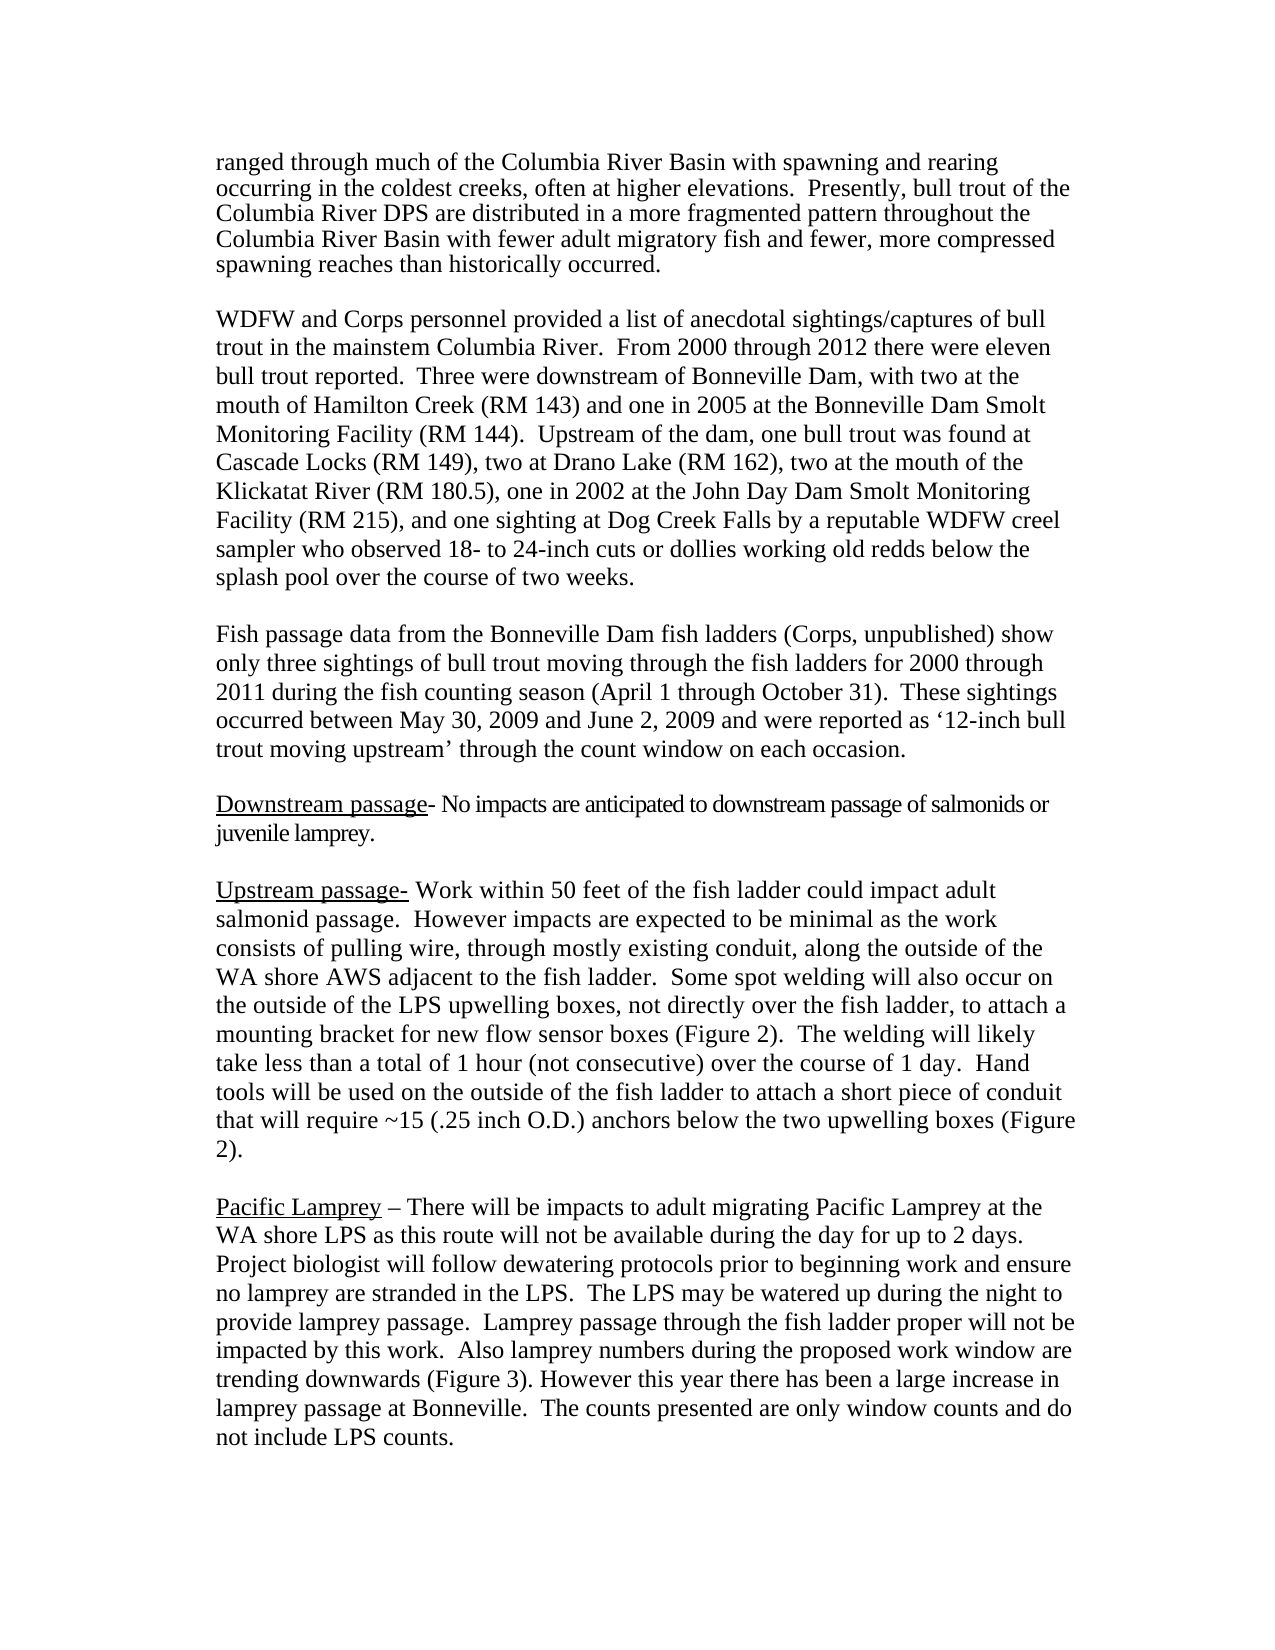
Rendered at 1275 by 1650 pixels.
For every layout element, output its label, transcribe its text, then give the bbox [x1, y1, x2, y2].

text Fish passage data from the Bonneville Dam fish ladders (Corps, unpublished) show only three sightings of bull trout moving through the fish ladders for 2000 through 2011 during the fish counting season (April 1 through October 31). These sightings occurred between May 30, 2009 and June 2, 2009 and were reported as ‘12-inch bull trout moving upstream’ through the count window on each occasion. [216, 620, 1082, 763]
text Downstream passage- No impacts are anticipated to downstream passage of salmonids or juvenile lamprey. [216, 789, 1082, 847]
text WDFW and Corps personnel provided a list of anecdotal sightings/captures of bull trout in the mainstem Columbia River. From 2000 through 2012 there were eleven bull trout reported. Three were downstream of Bonneville Dam, with two at the mouth of Hamilton Creek (RM 143) and one in 2005 at the Bonneville Dam Smolt Monitoring Facility (RM 144). Upstream of the dam, one bull trout was found at Cascade Locks (RM 149), two at Drano Lake (RM 162), two at the mouth of the Klickatat River (RM 180.5), one in 2002 at the John Day Dam Smolt Monitoring Facility (RM 215), and one sighting at Dog Creek Falls by a reputable WDFW creel sampler who observed 18- to 24-inch cuts or dollies working old redds below the splash pool over the course of two weeks. [216, 304, 1082, 591]
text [216, 150, 1082, 278]
text Upstream passage- Work within 50 feet of the fish ladder could impact adult salmonid passage. However impacts are expected to be minimal as the work consists of pulling wire, through mostly existing conduit, along the outside of the WA shore AWS adjacent to the fish ladder. Some spot welding will also occur on the outside of the LPS upwelling boxes, not directly over the fish ladder, to attach a mounting bracket for new flow sensor boxes (Figure 2). The welding will likely take less than a total of 1 hour (not consecutive) over the course of 1 day. Hand tools will be used on the outside of the fish ladder to attach a short piece of conduit that will require ~15 (.25 inch O.D.) anchors below the two upwelling boxes (Figure 2). [216, 875, 1082, 1163]
text Pacific Lamprey – There will be impacts to adult migrating Pacific Lamprey at the WA shore LPS as this route will not be available during the day for up to 2 days. Project biologist will follow dewatering protocols prior to beginning work and ensure no lamprey are stranded in the LPS. The LPS may be watered up during the night to provide lamprey passage. Lamprey passage through the fish ladder proper will not be impacted by this work. Also lamprey numbers during the proposed work window are trending downwards (Figure 3). However this year there has been a large increase in lamprey passage at Bonneville. The counts presented are only window counts and do not include LPS counts. [216, 1192, 1082, 1450]
